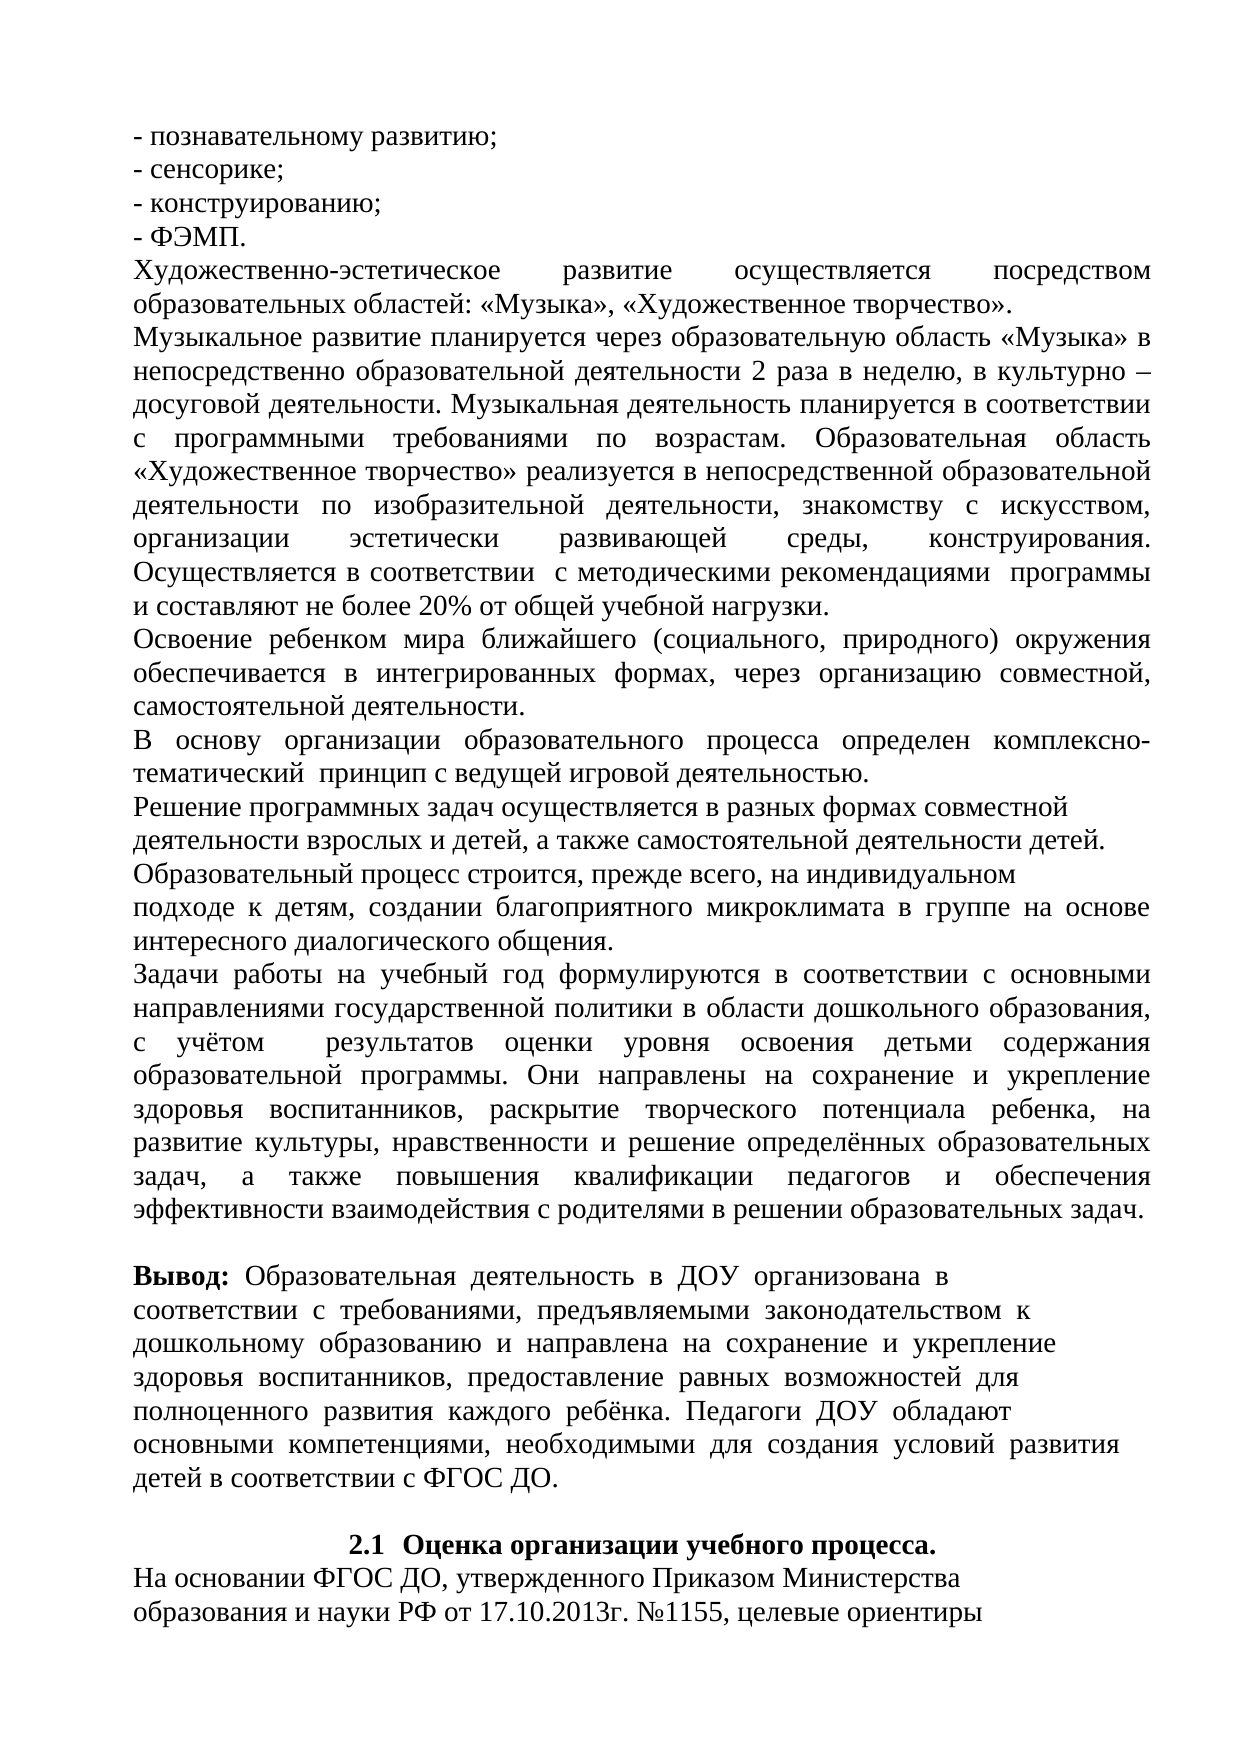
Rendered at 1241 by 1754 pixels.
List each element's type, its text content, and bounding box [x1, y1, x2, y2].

text Задачи работы на учебный год формулируются в соответствии с основными направлениями государственной политики в области дошкольного образования, с учётом результатов оценки уровня освоения детьми содержания образовательной программы. Они направлены на сохранение и укрепление здоровья воспитанников, раскрытие творческого потенциала ребенка, на развитие культуры, нравственности и решение определённых образовательных задач, а также повышения квалификации педагогов и обеспечения эффективности взаимодействия с родителями в решении образовательных задач. [133, 957, 1152, 1225]
text дошкольному образованию и направлена на сохранение и укрепление [133, 1326, 1152, 1359]
text Музыкальное развитие планируется через образовательную область «Музыка» в непосредственно образовательной деятельности 2 раза в неделю, в культурно – досуговой деятельности. Музыкальная деятельность планируется в соответствии с программными требованиями по возрастам. Образовательная область «Художественное творчество» реализуется в непосредственной образовательной деятельности по изобразительной деятельности, знакомству с искусством, организации эстетически развивающей среды, конструирования. Осуществляется в соответствии с методическими рекомендациями программы и составляют не более 20% от общей учебной нагрузки. [133, 319, 1152, 621]
text подходе к детям, создании благоприятного микроклимата в группе на основе интересного диалогического общения. [133, 889, 1152, 957]
text На основании ФГОС ДО, утвержденного Приказом Министерства [133, 1560, 1152, 1594]
text В основу организации образовательного процесса определен комплексно-тематический принцип с ведущей игровой деятельностью. [133, 722, 1152, 789]
text Вывод: Образовательная деятельность в ДОУ организована в [133, 1258, 1152, 1292]
text здоровья воспитанников, предоставление равных возможностей для [133, 1359, 1152, 1393]
text - ФЭМП. [133, 219, 1152, 252]
text образования и науки РФ от 17.10.2013г. №1155, целевые ориентиры [133, 1594, 1152, 1627]
text - конструированию; [133, 185, 1152, 219]
text Решение программных задач осуществляется в разных формах совместной [133, 789, 1152, 822]
list Оценка организации учебного процесса. [133, 1527, 1152, 1560]
text полноценного развития каждого ребёнка. Педагоги ДОУ обладают [133, 1393, 1152, 1426]
text детей в соответствии с ФГОС ДО. [133, 1460, 1152, 1493]
text Художественно-эстетическое развитие осуществляется посредством образовательных областей: «Музыка», «Художественное творчество». [133, 252, 1152, 319]
text соответствии с требованиями, предъявляемыми законодательством к [133, 1292, 1152, 1326]
text - познавательному развитию; [133, 118, 1152, 152]
text Образовательный процесс строится, прежде всего, на индивидуальном [133, 856, 1152, 889]
text деятельности взрослых и детей, а также самостоятельной деятельности детей. [133, 822, 1152, 856]
text основными компетенциями, необходимыми для создания условий развития [133, 1426, 1152, 1460]
text - сенсорике; [133, 152, 1152, 185]
text Освоение ребенком мира ближайшего (социального, природного) окружения обеспечивается в интегрированных формах, через организацию совместной, самостоятельной деятельности. [133, 621, 1152, 722]
